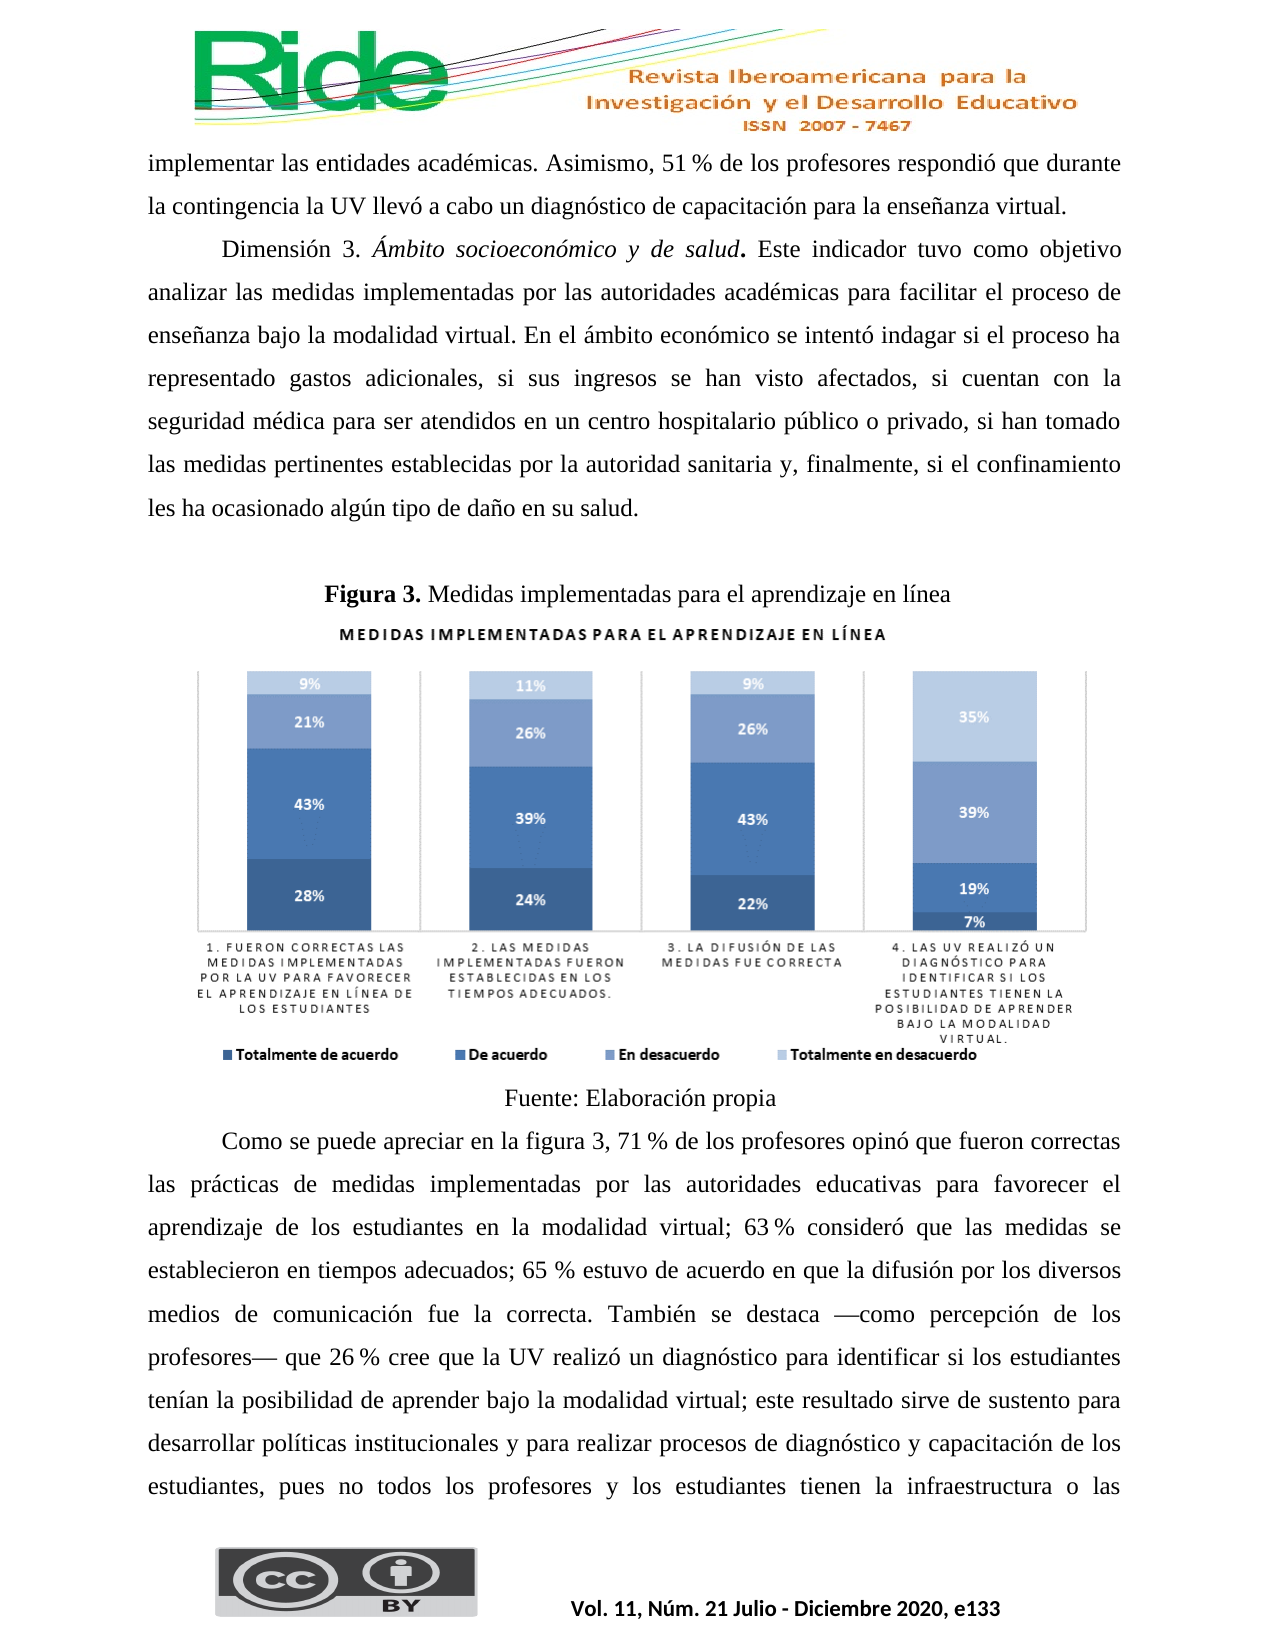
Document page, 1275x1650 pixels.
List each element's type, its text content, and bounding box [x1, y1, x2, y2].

text Figura 3. Medidas implementadas para el aprendizaje en línea [148, 579, 1127, 608]
text Fuente: Elaboración propia [148, 1083, 1127, 1112]
text Dimensión 3. Ámbito socioeconómico y de salud. Este indicador tuvo como objetivo analizar las medidas implementadas por las autoridades académicas para facilitar el proceso de enseñanza bajo la modalidad virtual. En el ámbito económico se intentó indagar si el proceso ha representado gastos adicionales, si sus ingresos se han visto afectados, si cuentan con la seguridad médica para ser atendidos en un centro hospitalario público o privado, si han tomado las medidas pertinentes establecidas por la autoridad sanitaria y, finalmente, si el confinamiento les ha ocasionado algún tipo de daño en su salud. [148, 234, 1122, 521]
picture [194, 29, 1081, 134]
picture [215, 1547, 478, 1617]
picture [147, 622, 1115, 1070]
